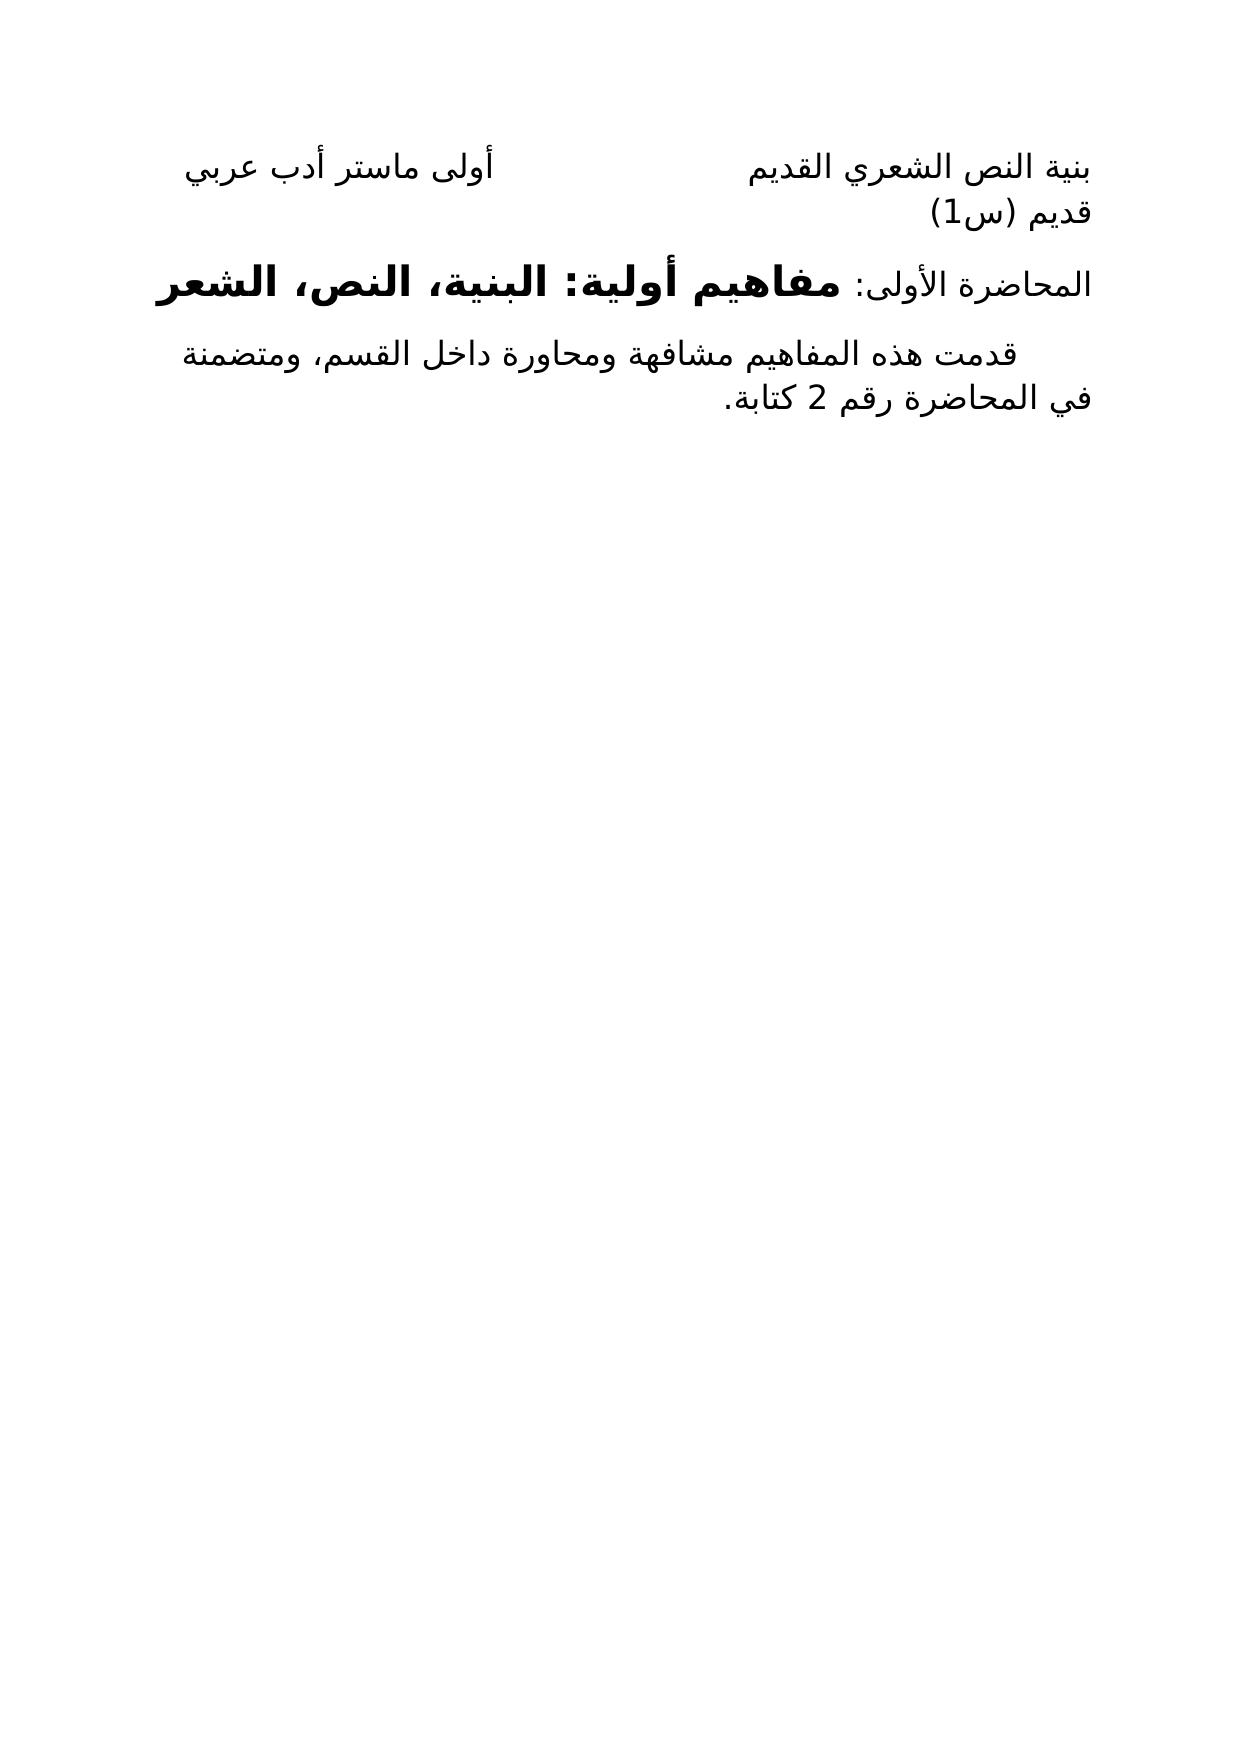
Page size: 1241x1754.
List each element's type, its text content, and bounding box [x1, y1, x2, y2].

text قدمت هذه المفاهيم مشافهة ومحاورة داخل القسم، ومتضمنة في المحاضرة رقم 2 كتابة. [148, 334, 1093, 418]
text بنية النص الشعري القديم أولى ماستر أدب عربي قديم (س1) [148, 148, 1093, 231]
text المحاضرة الأولى: مفاهيم أولية: البنية، النص، الشعر [148, 258, 1093, 306]
